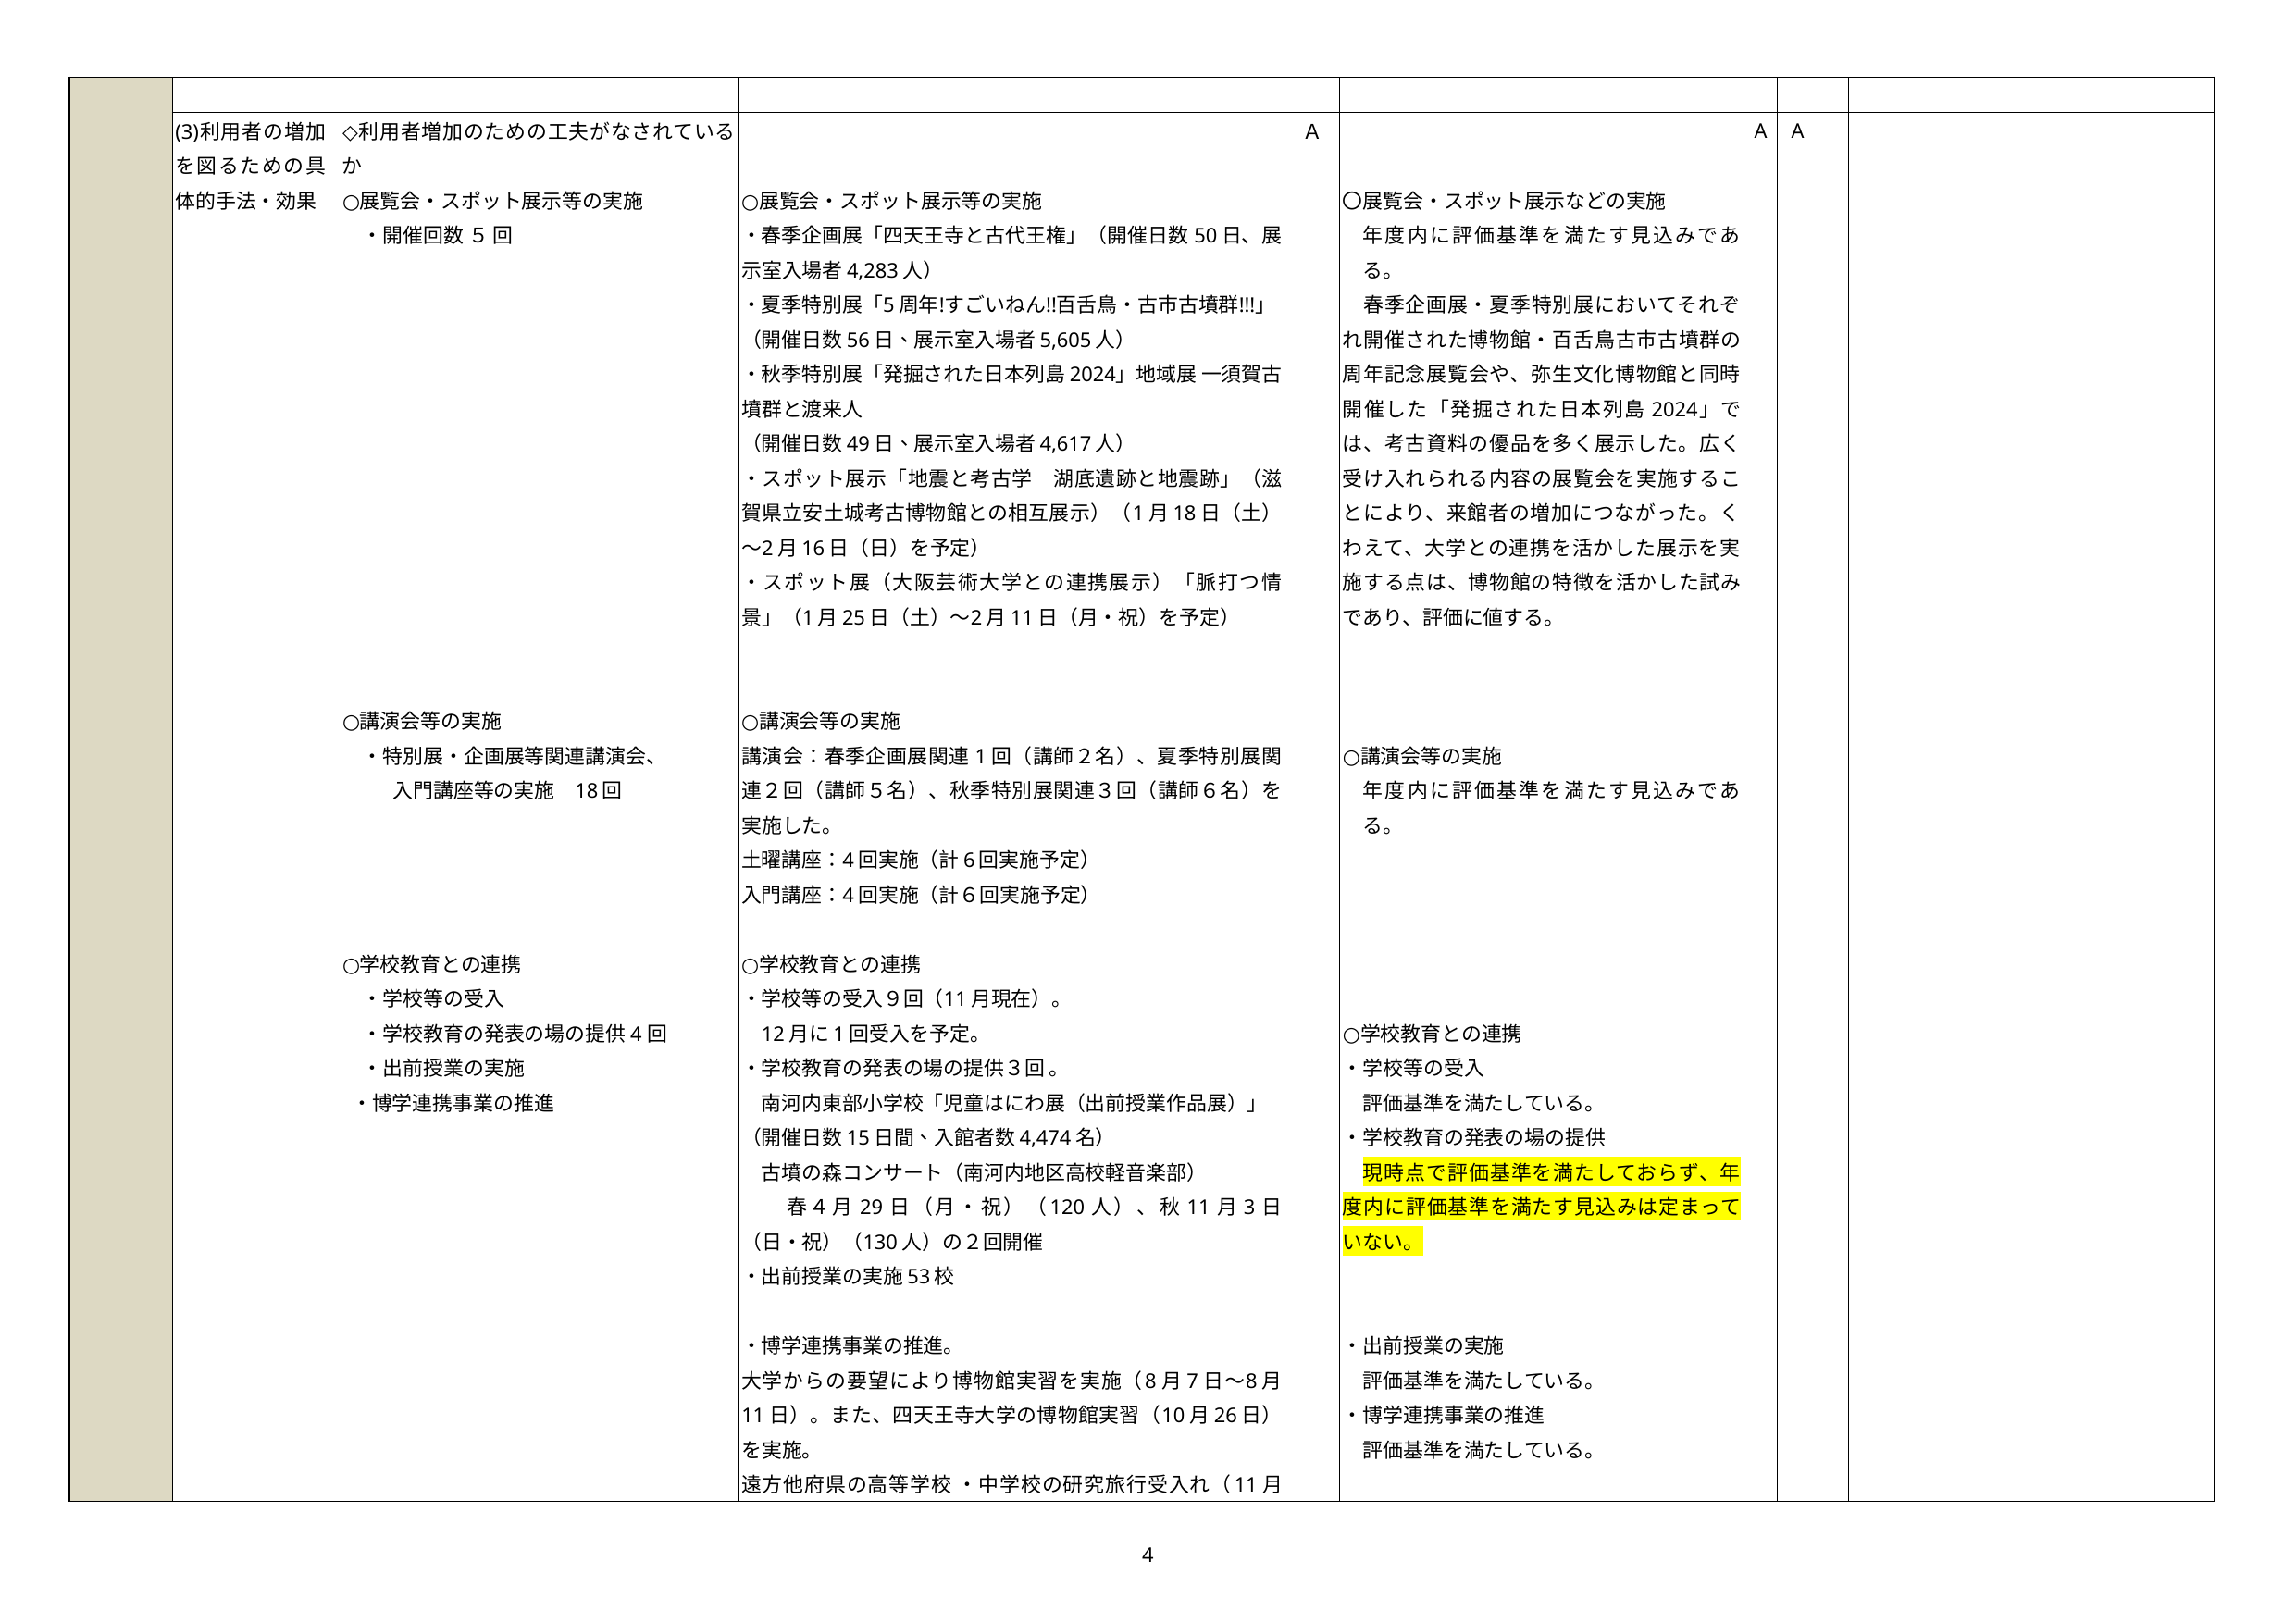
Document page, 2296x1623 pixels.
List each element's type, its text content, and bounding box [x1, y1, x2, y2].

table_cell A [1778, 78, 1818, 112]
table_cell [329, 113, 738, 1501]
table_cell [329, 78, 738, 112]
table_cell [1340, 113, 1744, 1501]
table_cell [173, 113, 329, 1501]
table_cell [739, 78, 1285, 112]
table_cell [1340, 78, 1744, 112]
table_cell [1818, 78, 1848, 112]
table_cell Ａ [1285, 113, 1339, 1501]
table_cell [173, 78, 329, 112]
table_cell [1849, 113, 2214, 1501]
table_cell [739, 113, 1285, 1501]
table_cell [1818, 113, 1848, 1501]
table_cell Ａ [1285, 78, 1339, 112]
table_cell A [1744, 78, 1777, 112]
table_cell A [1778, 113, 1818, 1501]
table_cell [1849, 78, 2214, 112]
table_cell A [1744, 113, 1777, 1501]
